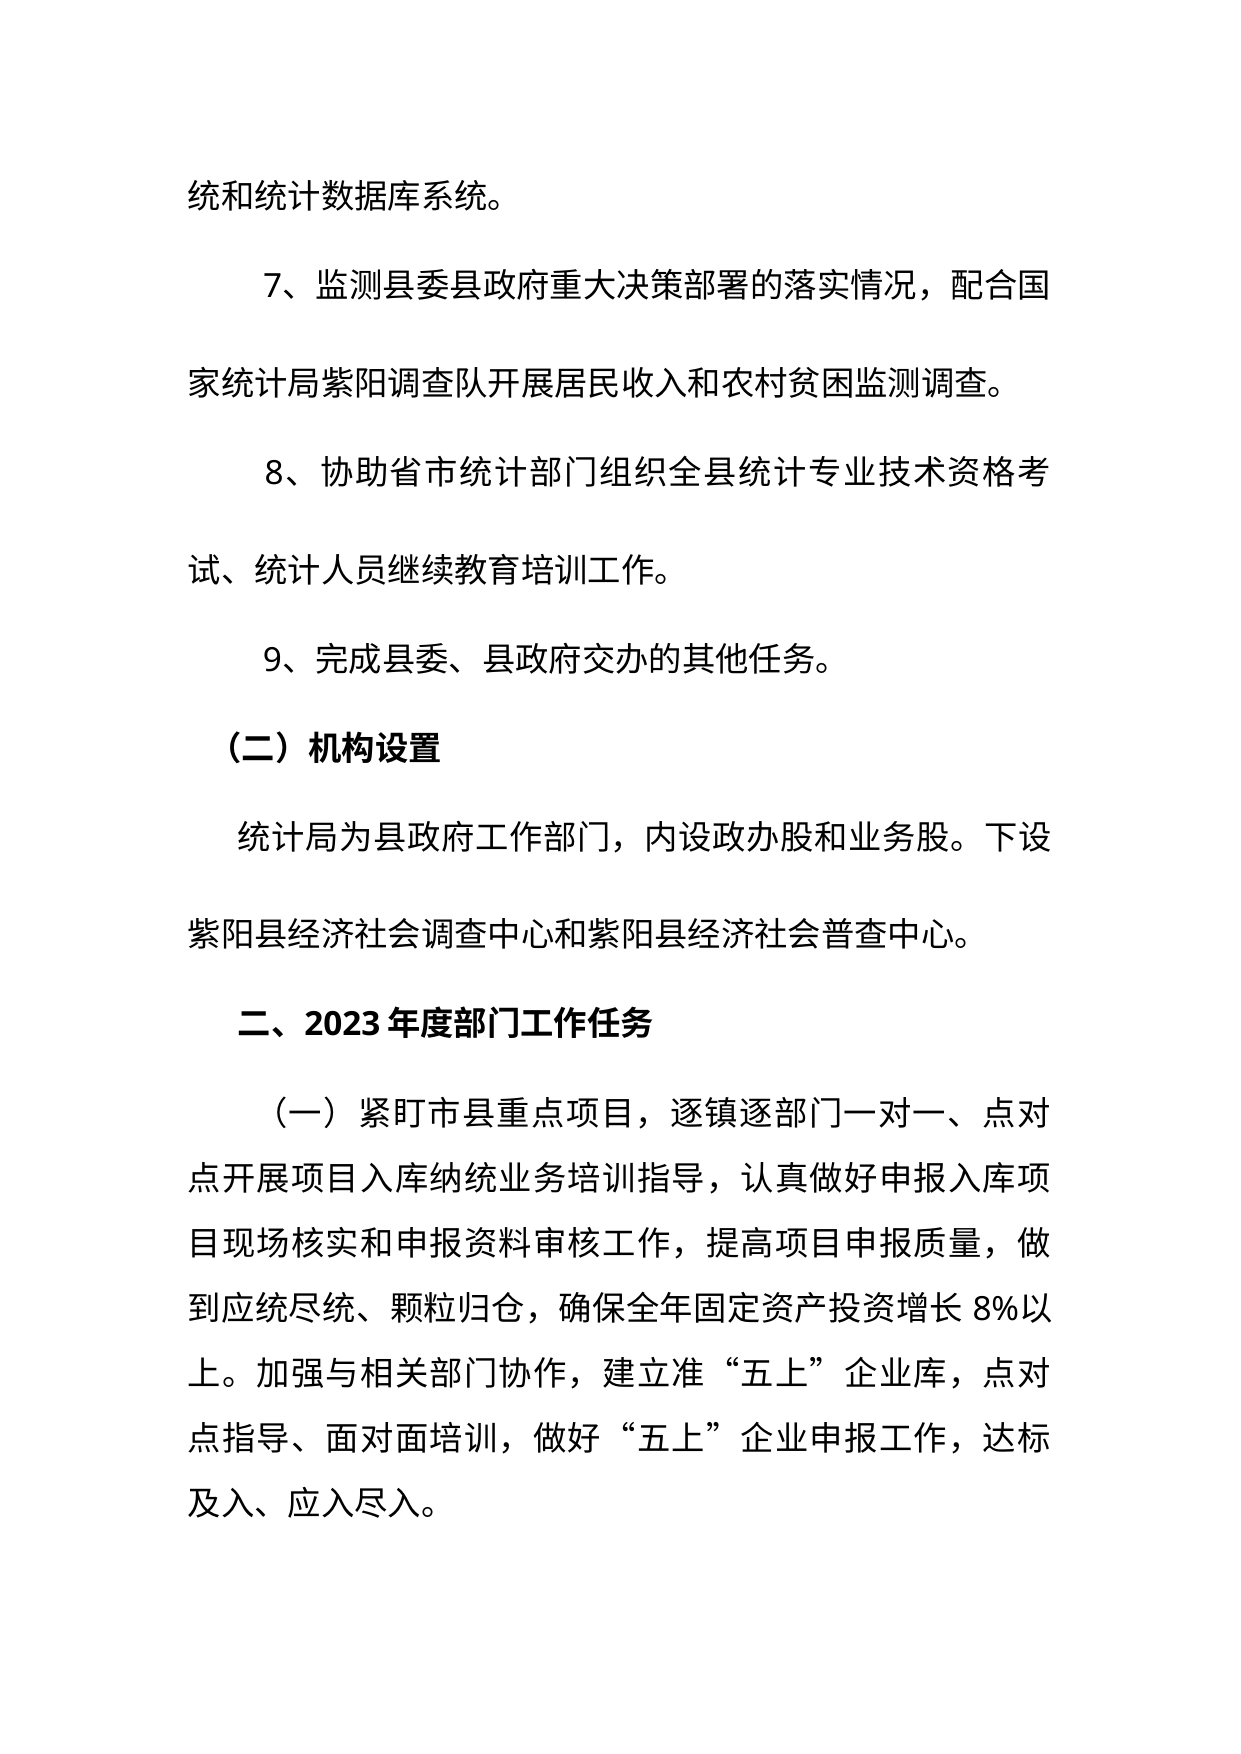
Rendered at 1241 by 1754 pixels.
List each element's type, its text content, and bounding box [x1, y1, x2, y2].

text 7、监测县委县政府重大决策部署的落实情况，配合国家统计局紫阳调查队开展居民收入和农村贫困监测调查。 [187, 251, 1053, 413]
text 8、协助省市统计部门组织全县统计专业技术资格考试、统计人员继续教育培训工作。 [187, 438, 1053, 600]
text （一）紧盯市县重点项目，逐镇逐部门一对一、点对点开展项目入库纳统业务培训指导，认真做好申报入库项目现场核实和申报资料审核工作，提高项目申报质量，做到应统尽统、颗粒归仓，确保全年固定资产投资增长8%以上。加强与相关部门协作，建立准“五上”企业库，点对点指导、面对面培训，做好“五上”企业申报工作，达标及入、应入尽入。 [187, 1078, 1053, 1533]
text 统计局为县政府工作部门，内设政办股和业务股。下设紫阳县经济社会调查中心和紫阳县经济社会普查中心。 [187, 802, 1053, 965]
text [187, 162, 1053, 227]
text （二）机构设置 [187, 713, 1053, 778]
text 9、完成县委、县政府交办的其他任务。 [187, 624, 1053, 689]
text 二、2023年度部门工作任务 [187, 989, 1053, 1054]
